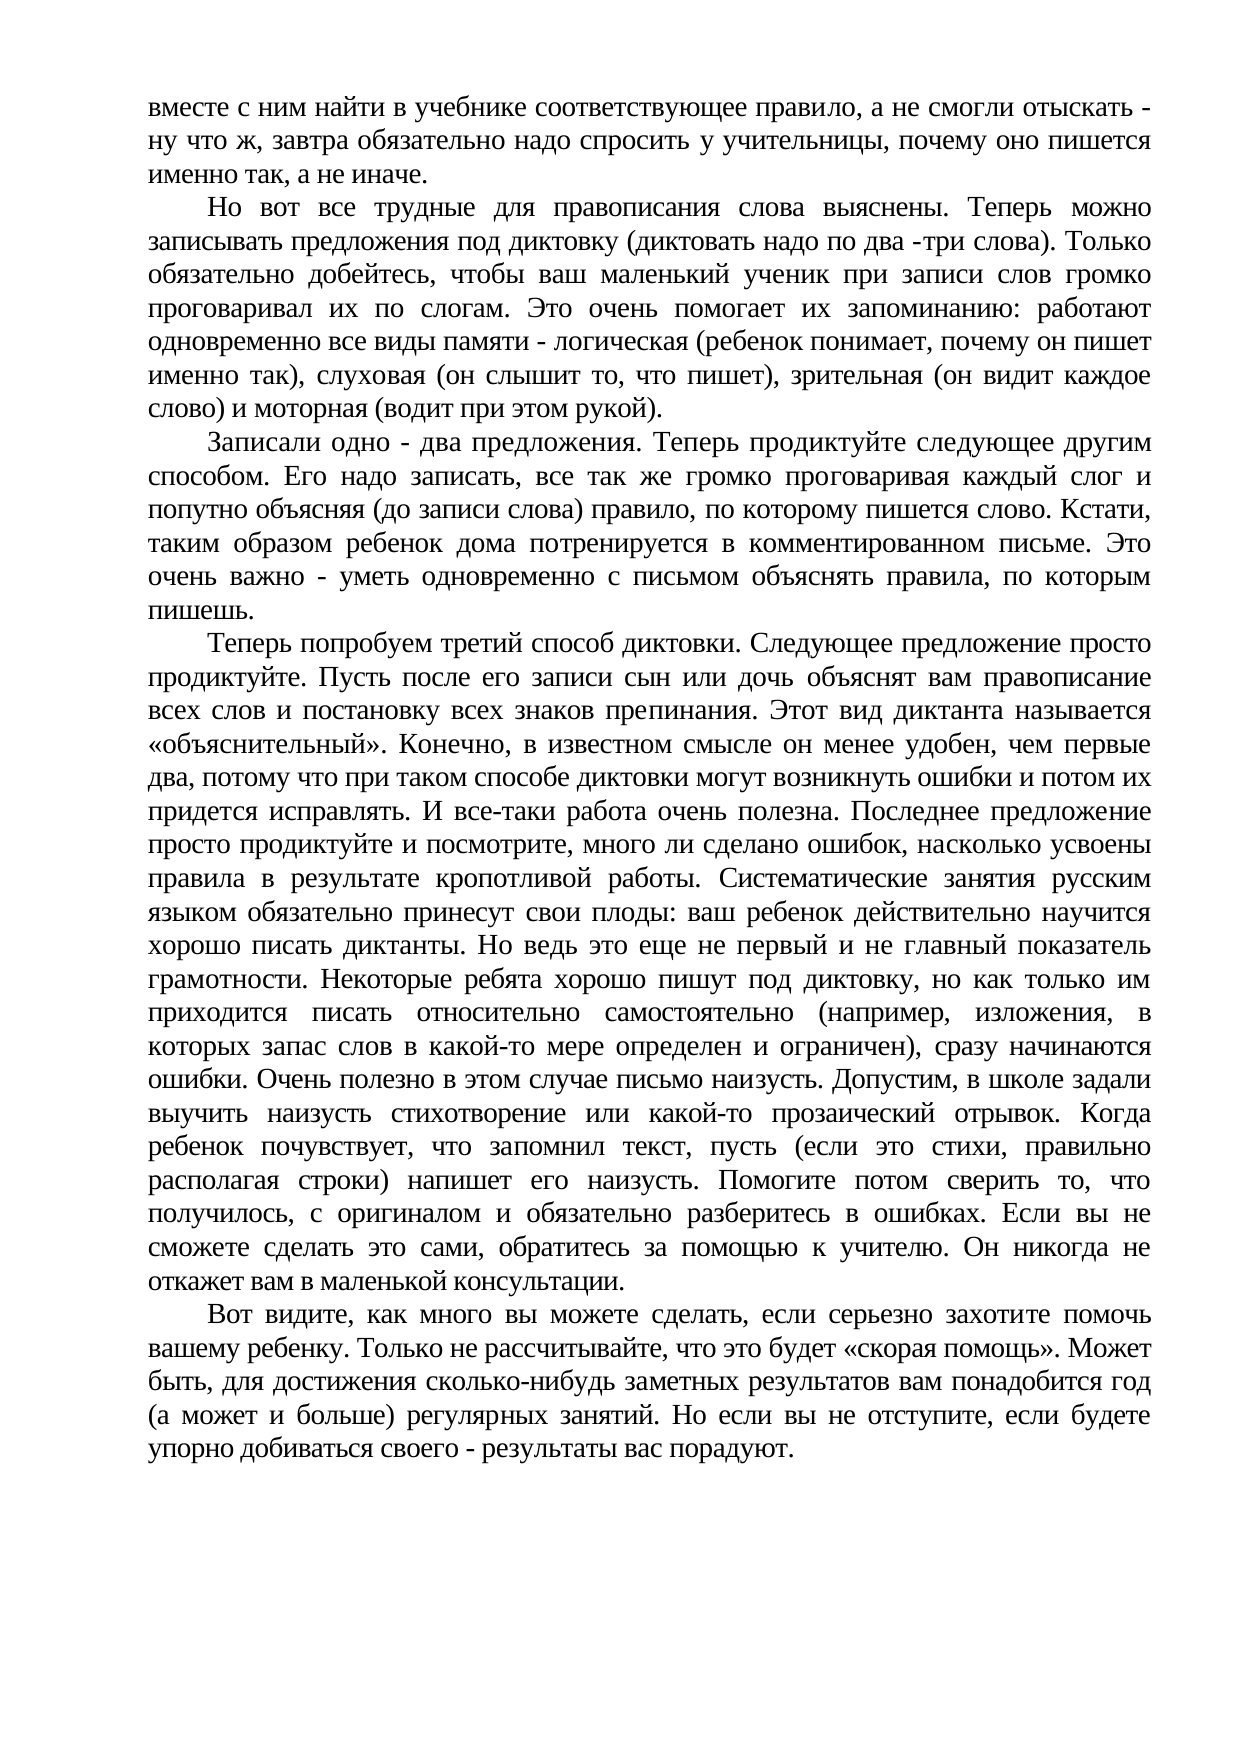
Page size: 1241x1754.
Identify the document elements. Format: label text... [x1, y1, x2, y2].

text Но вот все трудные для правописания слова выяснены. Теперь можно записывать предложения под диктовку (диктовать надо по два -три слова). Только обязательно добейтесь, чтобы ваш маленький ученик при записи слов громко проговаривал их по слогам. Это очень помогает их запоминанию: работают одновременно все виды памяти - логическая (ребенок понимает, почему он пишет именно так), слуховая (он слышит то, что пишет), зрительная (он видит каждое слово) и моторная (водит при этом рукой). [148, 189, 1152, 424]
text Теперь попробуем третий способ диктовки. Следующее предложение просто продиктуйте. Пусть после его записи сын или дочь объяснят вам правописание всех слов и постановку всех знаков препинания. Этот вид диктанта называется «объяснительный». Конечно, в известном смысле он менее удобен, чем первые два, потому что при таком способе диктовки могут возникнуть ошибки и потом их придется исправлять. И все-таки работа очень полезна. Последнее предложение просто продиктуйте и посмотрите, много ли сделано ошибок, насколько усвоены правила в результате кропотливой работы. Систематические занятия русским языком обязательно принесут свои плоды: ваш ребенок действительно научится хорошо писать диктанты. Но ведь это еще не первый и не главный показатель грамотности. Некоторые ребята хорошо пишут под диктовку, но как только им приходится писать относительно самостоятельно (например, изложения, в которых запас слов в какой-то мере определен и ограничен), сразу начинаются ошибки. Очень полезно в этом случае письмо наизусть. Допустим, в школе задали выучить наизусть стихотворение или какой-то прозаический отрывок. Когда ребенок почувствует, что запомнил текст, пусть (если это стихи, правильно располагая строки) напишет его наизусть. Помогите потом сверить то, что получилось, с оригиналом и обязательно разберитесь в ошибках. Если вы не сможете сделать это сами, обратитесь за помощью к учителю. Он никогда не откажет вам в маленькой консультации. [148, 625, 1152, 1296]
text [148, 89, 1152, 189]
text Записали одно - два предложения. Теперь продиктуйте следующее другим способом. Его надо записать, все так же громко проговаривая каждый слог и попутно объясняя (до записи слова) правило, по которому пишется слово. Кстати, таким образом ребенок дома потренируется в комментированном письме. Это очень важно - уметь одновременно с письмом объяснять правила, по которым пишешь. [148, 424, 1152, 625]
text Вот видите, как много вы можете сделать, если серьезно захотите помочь вашему ребенку. Только не рассчитывайте, что это будет «скорая помощь». Может быть, для достижения сколько-нибудь заметных результатов вам понадобится год (а может и больше) регулярных занятий. Но если вы не отступите, если будете упорно добиваться своего - результаты вас порадуют. [148, 1296, 1152, 1464]
